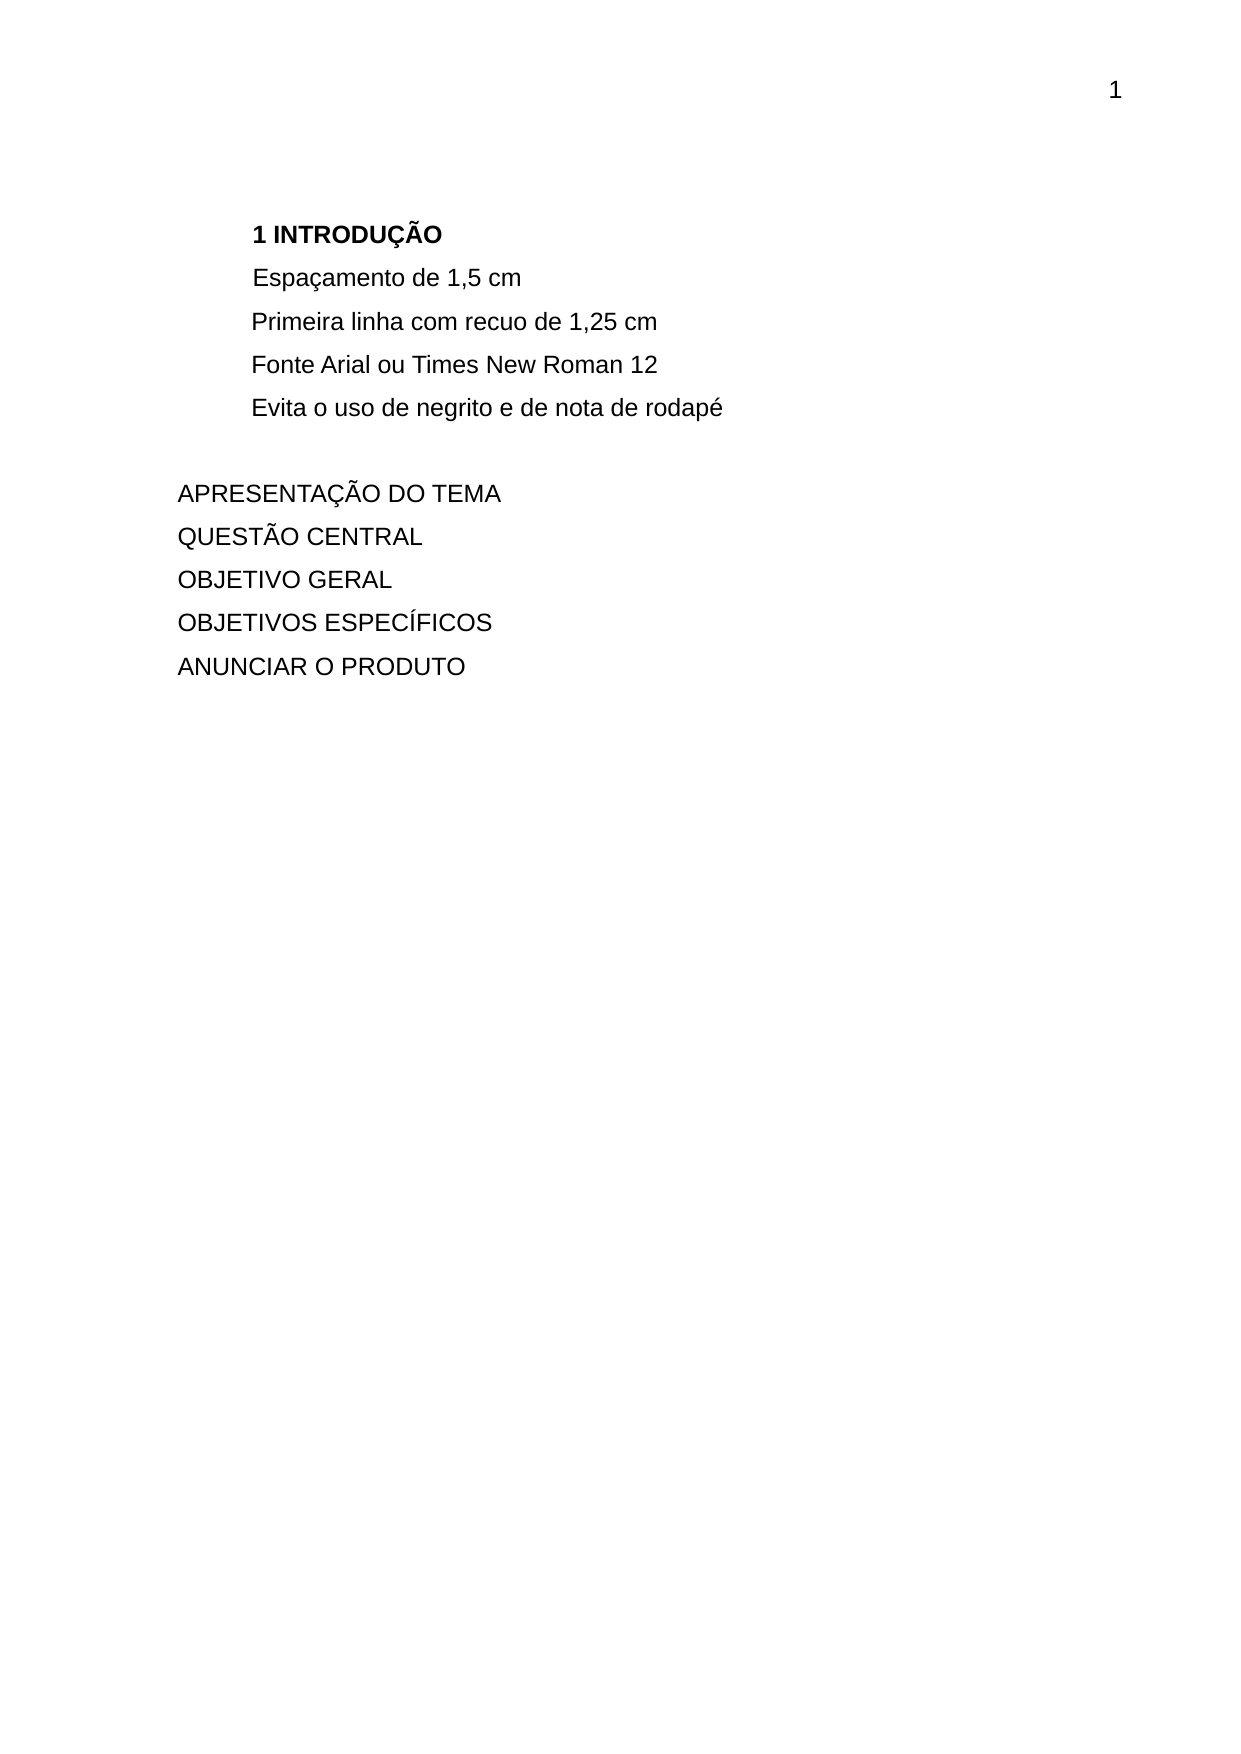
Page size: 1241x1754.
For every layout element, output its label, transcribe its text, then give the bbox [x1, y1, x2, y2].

text OBJETIVOS ESPECÍFICOS [177, 608, 1122, 637]
text Espaçamento de 1,5 cm [177, 263, 1122, 292]
text Primeira linha com recuo de 1,25 cm [177, 307, 1122, 335]
text ANUNCIAR O PRODUTO [177, 652, 1122, 680]
text QUESTÃO CENTRAL [177, 522, 1122, 551]
text APRESENTAÇÃO DO TEMA [177, 479, 1122, 508]
subtitle 1 INTRODUÇÃO [177, 220, 1122, 249]
text Evita o uso de negrito e de nota de rodapé [177, 393, 1122, 422]
text Fonte Arial ou Times New Roman 12 [177, 350, 1122, 378]
text OBJETIVO GERAL [177, 565, 1122, 594]
